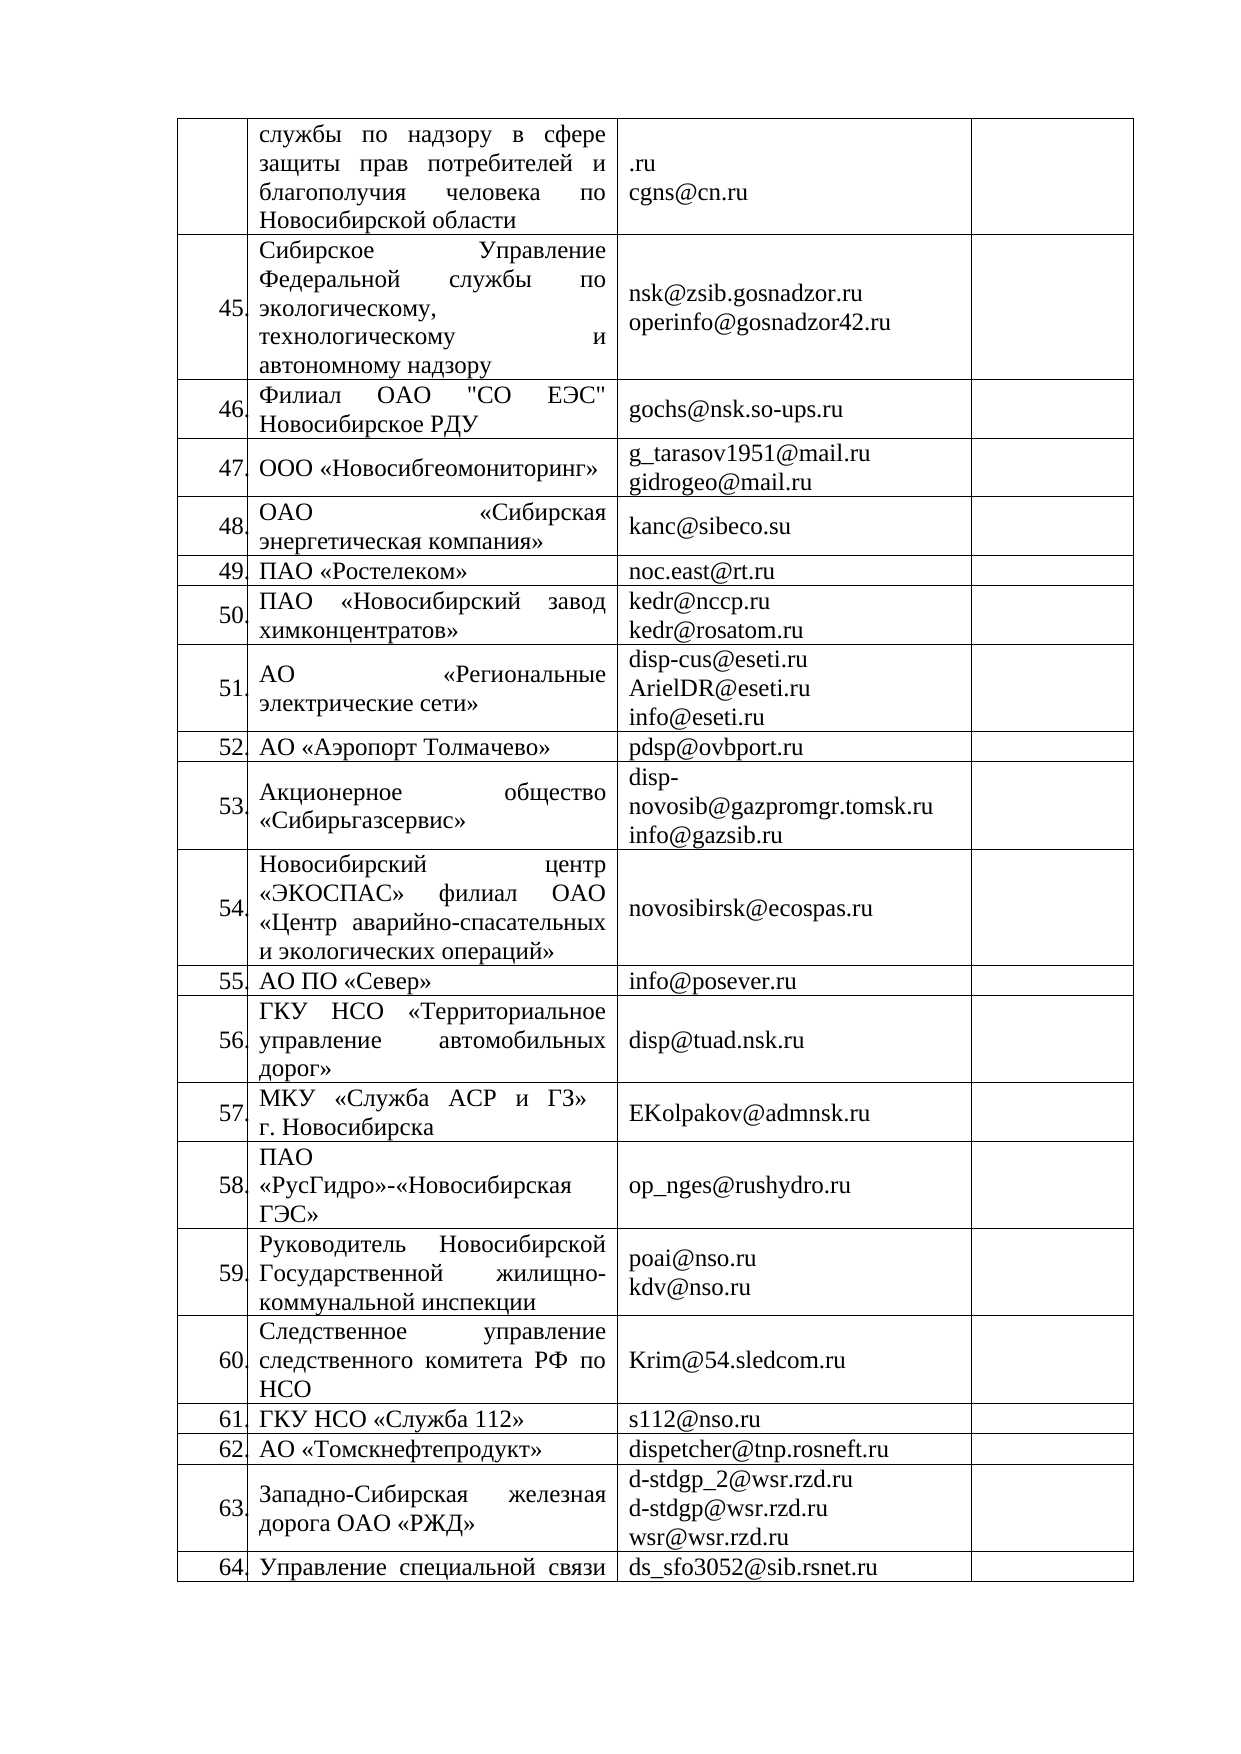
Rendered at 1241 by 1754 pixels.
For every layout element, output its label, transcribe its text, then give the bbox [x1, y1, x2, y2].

table_cell dispetcher@tnp.rosneft.ru [618, 1434, 971, 1463]
table_cell ОАО «Сибирская энергетическая компания» [248, 497, 617, 554]
table_cell poai@nso.ru kdv@nso.ru [618, 1229, 971, 1315]
table_cell [972, 1552, 1133, 1581]
table_cell [972, 1465, 1133, 1551]
table_cell [178, 235, 247, 379]
table_cell [178, 1229, 247, 1315]
table_cell ПАО «Ростелеком» [248, 556, 617, 585]
table_cell Акционерное общество «Сибирьгазсервис» [248, 762, 617, 848]
table_cell [972, 1404, 1133, 1433]
table_cell kedr@nccp.ru kedr@rosatom.ru [618, 586, 971, 643]
table_cell [178, 1552, 247, 1581]
table_cell Западно-Сибирская железная дорога ОАО «РЖД» [248, 1465, 617, 1551]
table_cell [972, 439, 1133, 496]
table_cell EKolpakov@admnsk.ru [618, 1083, 971, 1141]
table_cell [178, 732, 247, 761]
table_cell [972, 119, 1133, 234]
table_cell [178, 762, 247, 848]
table_cell [972, 1142, 1133, 1228]
table_cell [972, 1434, 1133, 1463]
table_cell Новосибирский центр «ЭКОСПАС» филиал ОАО «Центр аварийно-спасательных и экологических операций» [248, 850, 617, 964]
table_cell Филиал ОАО "СО ЕЭС" Новосибирское РДУ [248, 380, 617, 437]
table_cell [972, 586, 1133, 643]
table_cell [972, 556, 1133, 585]
table_cell [178, 497, 247, 554]
table_cell ГКУ НСО «Территориальное управление автомобильных дорог» [248, 996, 617, 1082]
table_cell ПАО «РусГидро»-«Новосибирская ГЭС» [248, 1142, 617, 1228]
table_cell nsk@zsib.gosnadzor.ru operinfo@gosnadzor42.ru [618, 235, 971, 379]
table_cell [248, 1552, 617, 1581]
table_cell Следственное управление следственного комитета РФ по НСО [248, 1316, 617, 1403]
table_cell ООО «Новосибгеомониторинг» [248, 439, 617, 496]
table_cell [178, 1404, 247, 1433]
table_cell [972, 1316, 1133, 1403]
table_cell АО «Региональные электрические сети» [248, 645, 617, 731]
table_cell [618, 1552, 971, 1581]
table_cell pdsp@ovbport.ru [618, 732, 971, 761]
table_cell [178, 380, 247, 437]
table_cell [178, 586, 247, 643]
table_cell [178, 1316, 247, 1403]
table_cell [972, 380, 1133, 437]
table_cell АО «Томскнефтепродукт» [248, 1434, 617, 1463]
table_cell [618, 119, 971, 234]
table_cell [178, 996, 247, 1082]
table_cell [972, 850, 1133, 964]
table_cell [972, 762, 1133, 848]
table_cell [972, 996, 1133, 1082]
table_cell op_nges@rushydro.ru [618, 1142, 971, 1228]
table_cell [972, 645, 1133, 731]
table_cell d-stdgp_2@wsr.rzd.ru d-stdgp@wsr.rzd.ru wsr@wsr.rzd.ru [618, 1465, 971, 1551]
table_cell g_tarasov1951@mail.ru gidrogeo@mail.ru [618, 439, 971, 496]
table_cell Руководитель Новосибирской Государственной жилищно-коммунальной инспекции [248, 1229, 617, 1315]
table_cell [178, 966, 247, 995]
table_cell [972, 1083, 1133, 1141]
table_cell disp-cus@еseti.ru ArielDR@eseti.ru info@eseti.ru [618, 645, 971, 731]
table_cell Сибирское Управление Федеральной службы по экологическому, технологическому и автономному надзору [248, 235, 617, 379]
table_cell noc.east@rt.ru [618, 556, 971, 585]
table_cell disp-novosib@gazpromgr.tomsk.ru info@gazsib.ru [618, 762, 971, 848]
table_cell МКУ «Служба АСР и ГЗ» г. Новосибирска [248, 1083, 617, 1141]
table_cell [178, 439, 247, 496]
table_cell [248, 119, 617, 234]
table_cell [178, 119, 247, 234]
table_cell [178, 1434, 247, 1463]
table_cell [972, 1229, 1133, 1315]
table_cell [178, 1142, 247, 1228]
table_cell [972, 497, 1133, 554]
table_cell АО «Аэропорт Толмачево» [248, 732, 617, 761]
table_cell disp@tuad.nsk.ru [618, 996, 971, 1082]
table_cell Krim@54.sledcom.ru [618, 1316, 971, 1403]
table_cell info@posever.ru [618, 966, 971, 995]
table_cell [972, 966, 1133, 995]
table_cell ГКУ НСО «Служба 112» [248, 1404, 617, 1433]
table_cell [178, 556, 247, 585]
table_cell [178, 645, 247, 731]
table_cell [178, 1465, 247, 1551]
table_cell [972, 732, 1133, 761]
table_cell novosibirsk@ecospas.ru [618, 850, 971, 964]
table_cell [178, 850, 247, 964]
table_cell [178, 1083, 247, 1141]
table_cell [972, 235, 1133, 379]
table_cell s112@nso.ru [618, 1404, 971, 1433]
table_cell gochs@nsk.so-ups.ru [618, 380, 971, 437]
table_cell kanc@sibeco.su [618, 497, 971, 554]
table_cell ПАО «Новосибирский завод химконцентратов» [248, 586, 617, 643]
table_cell АО ПО «Север» [248, 966, 617, 995]
